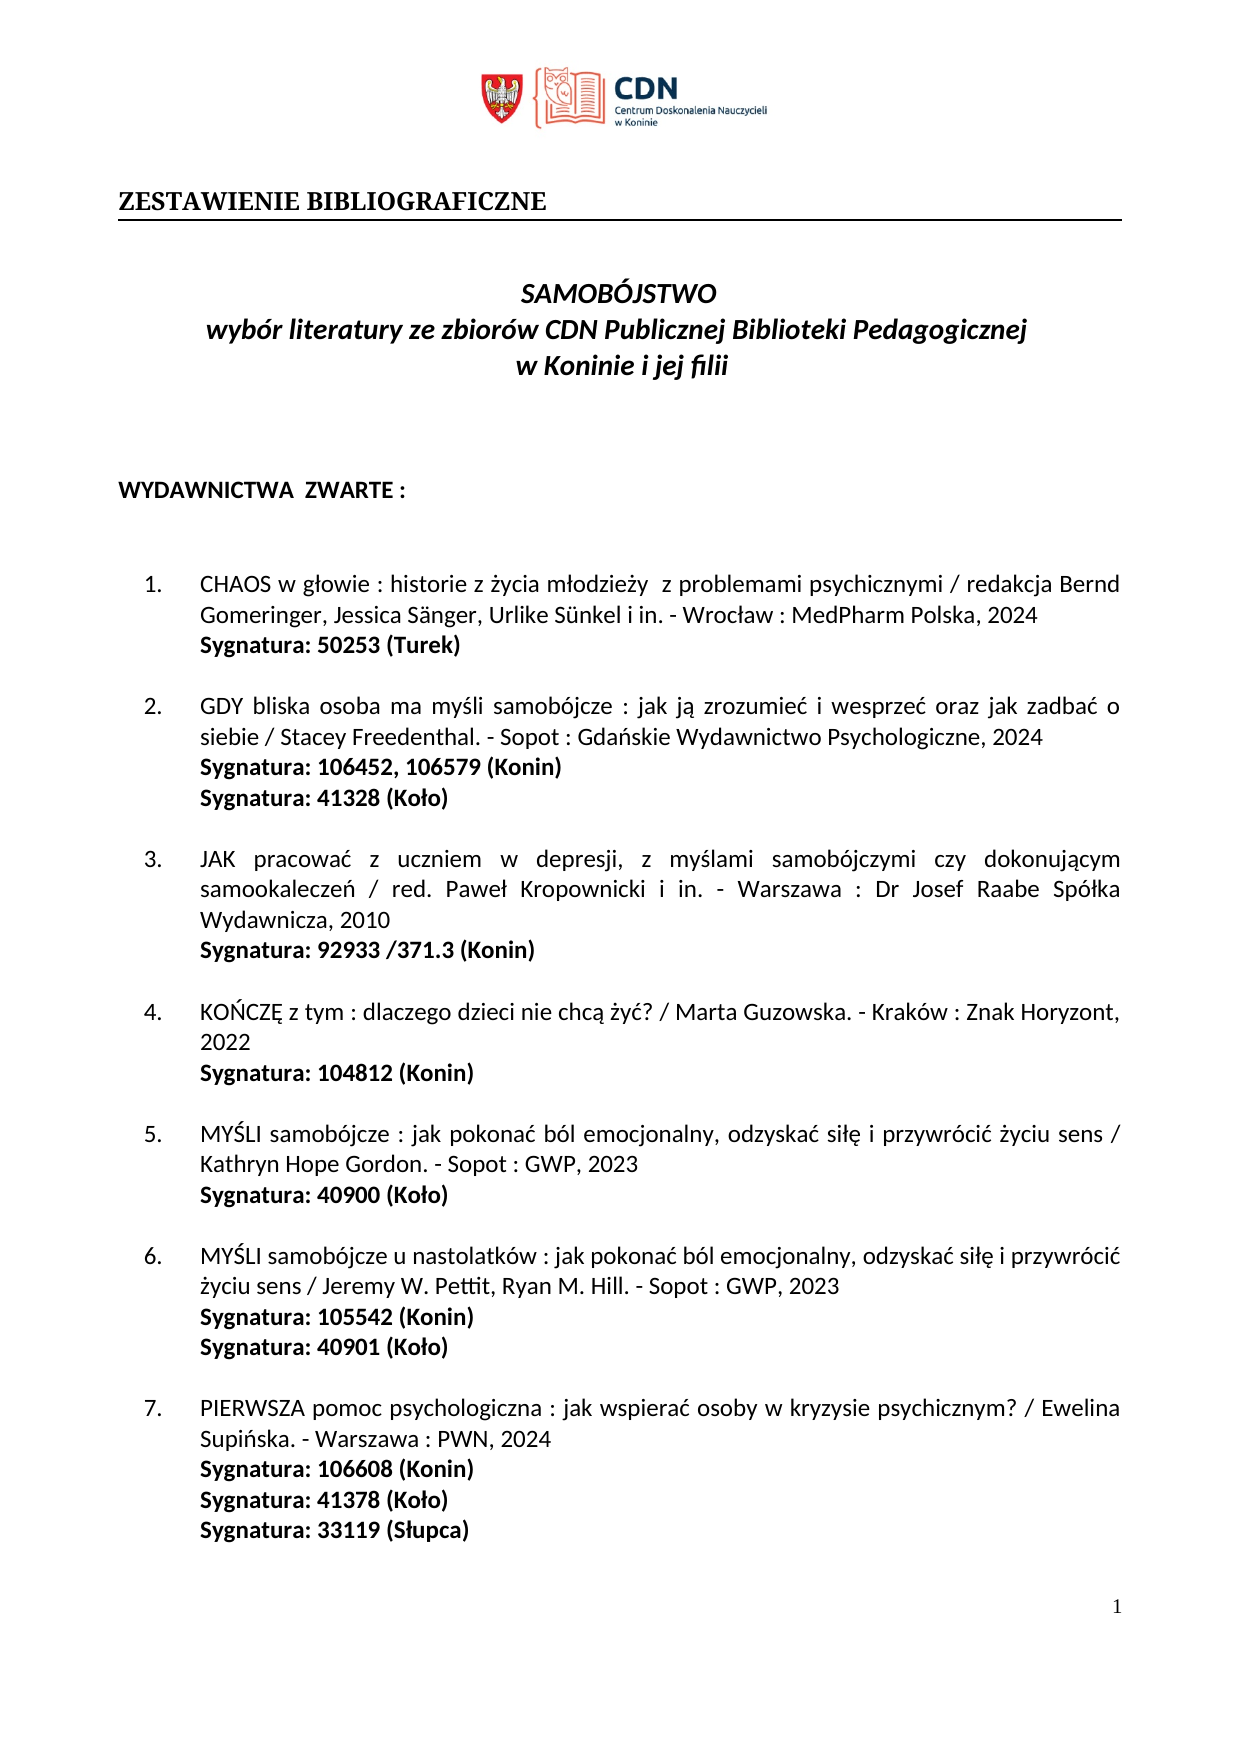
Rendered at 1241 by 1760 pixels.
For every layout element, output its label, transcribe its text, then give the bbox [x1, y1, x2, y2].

list MYŚLI samobójcze u nastolatków : jak pokonać ból emocjonalny, odzyskać siłę i przywrócić życiu sens / Jeremy W. Pettit, Ryan M. Hill. - Sopot : GWP, 2023 [162, 1240, 1122, 1301]
picture [403, 50, 843, 146]
text Sygnatura: 41378 (Koło) [200, 1484, 1122, 1514]
list PIERWSZA pomoc psychologiczna : jak wspierać osoby w kryzysie psychicznym? / Ewelina Supińska. - Warszawa : PWN, 2024 [162, 1392, 1122, 1453]
text Sygnatura: 40900 (Koło) [200, 1179, 1122, 1209]
list MYŚLI samobójcze : jak pokonać ból emocjonalny, odzyskać siłę i przywrócić życiu sens / Kathryn Hope Gordon. - Sopot : GWP, 2023 [162, 1118, 1122, 1179]
text Sygnatura: 41328 (Koło) [200, 782, 1122, 813]
text Sygnatura: 33119 (Słupca) [200, 1514, 1122, 1545]
text Sygnatura: 105542 (Konin) [200, 1301, 1122, 1331]
list CHAOS w głowie : historie z życia młodzieży z problemami psychicznymi / redakcja Bernd Gomeringer, Jessica Sänger, Urlike Sünkel i in. - Wrocław : MedPharm Polska, 2024 [162, 568, 1122, 629]
text Sygnatura: 40901 (Koło) [200, 1331, 1122, 1362]
list KOŃCZĘ z tym : dlaczego dzieci nie chcą żyć? / Marta Guzowska. - Kraków : Znak Horyzont, 2022 [162, 996, 1122, 1057]
list GDY bliska osoba ma myśli samobójcze : jak ją zrozumieć i wesprzeć oraz jak zadbać o siebie / Stacey Freedenthal. - Sopot : Gdańskie Wydawnictwo Psychologiczne, 2024 [162, 691, 1122, 752]
text Sygnatura: 104812 (Konin) [200, 1057, 1122, 1087]
text Sygnatura: 106452, 106579 (Konin) [200, 752, 1122, 782]
text Sygnatura: 92933 /371.3 (Konin) [200, 935, 1122, 965]
text Sygnatura: 50253 (Turek) [200, 629, 1122, 660]
list JAK pracować z uczniem w depresji, z myślami samobójczymi czy dokonującym samookaleczeń / red. Paweł Kropownicki i in. - Warszawa : Dr Josef Raabe Spółka Wydawnicza, 2010 [162, 843, 1122, 935]
text WYDAWNICTWA ZWARTE : [118, 474, 1122, 504]
text Sygnatura: 106608 (Konin) [200, 1453, 1122, 1484]
text SAMOBÓJSTWO wybór literatury ze zbiorów CDN Publicznej Biblioteki Pedagogicznej w Koninie i jej filii [118, 275, 1122, 382]
